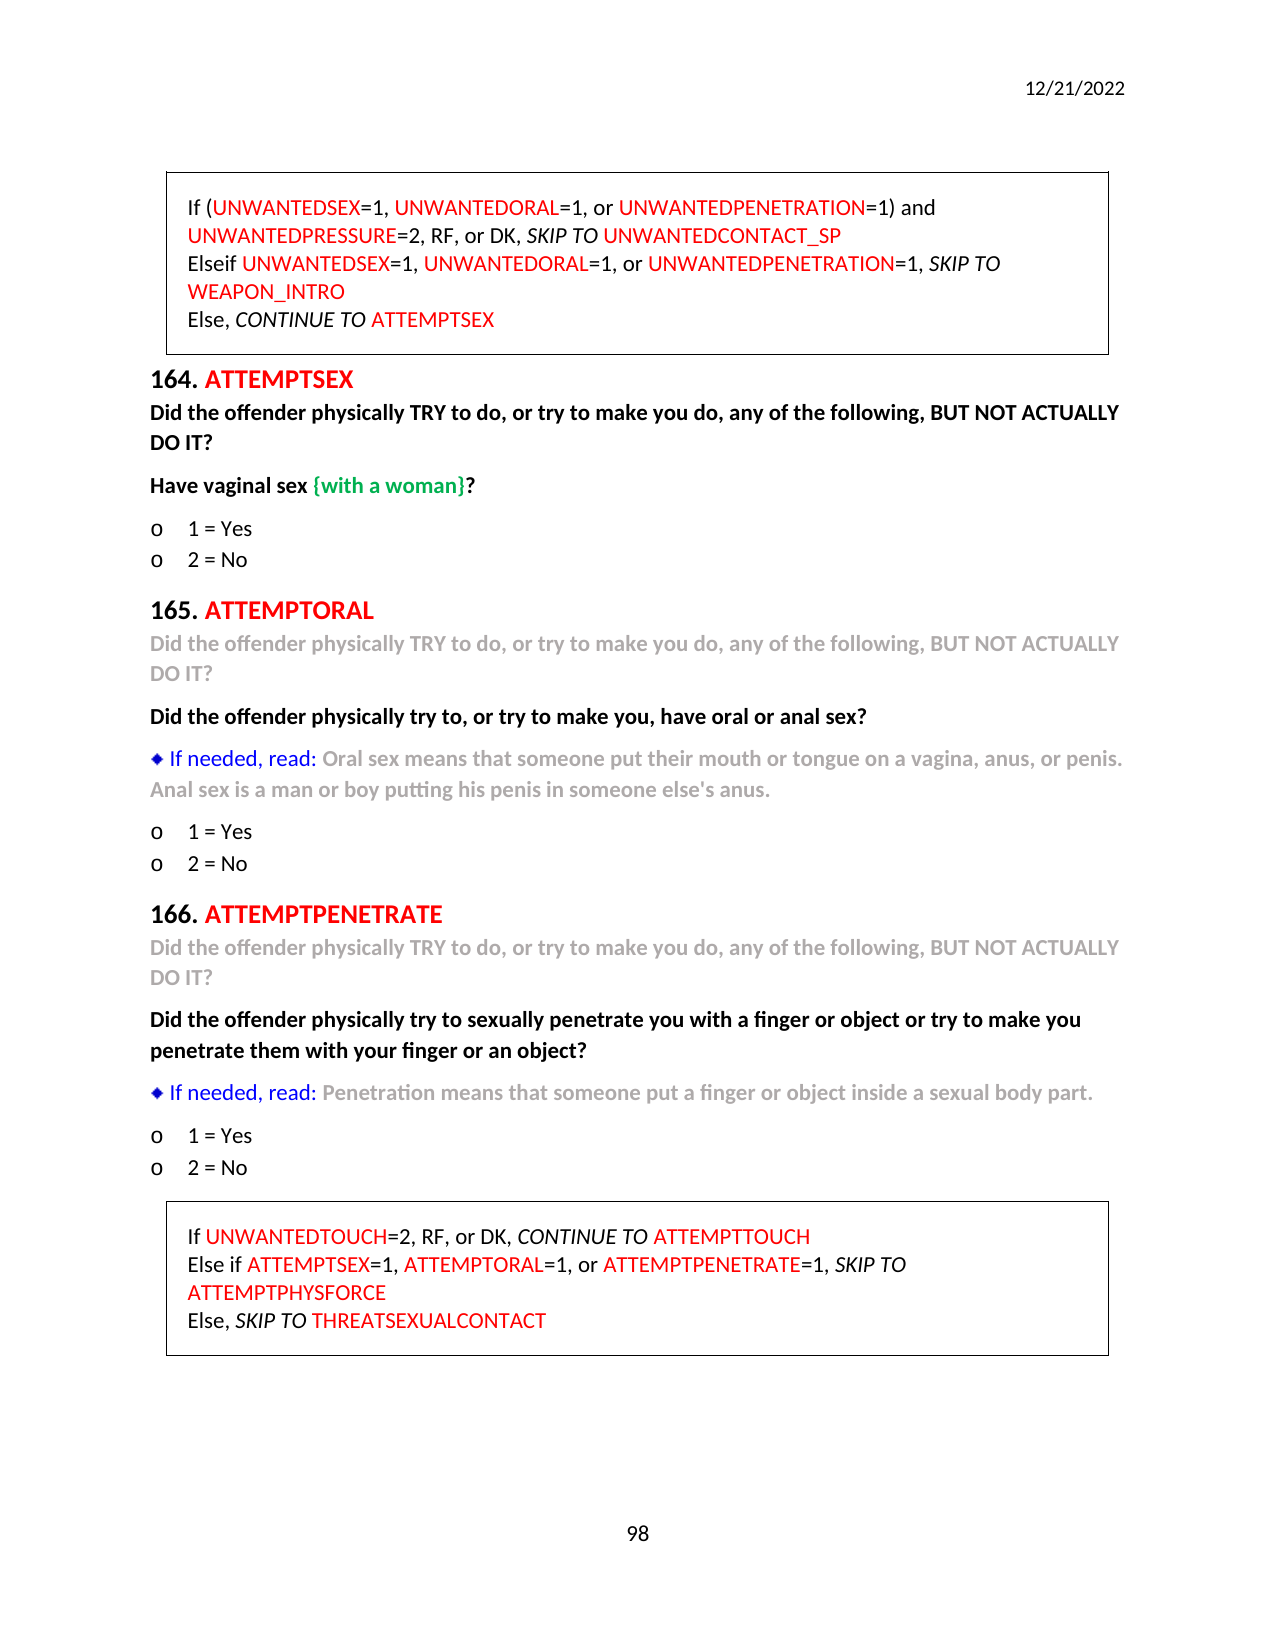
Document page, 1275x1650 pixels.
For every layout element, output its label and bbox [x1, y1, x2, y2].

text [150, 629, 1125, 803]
picture [150, 752, 164, 767]
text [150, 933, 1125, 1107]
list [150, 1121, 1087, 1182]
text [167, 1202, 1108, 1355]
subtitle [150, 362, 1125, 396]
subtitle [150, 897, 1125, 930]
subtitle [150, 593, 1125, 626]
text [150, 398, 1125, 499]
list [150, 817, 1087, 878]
picture [150, 1086, 164, 1101]
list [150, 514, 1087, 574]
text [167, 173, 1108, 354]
